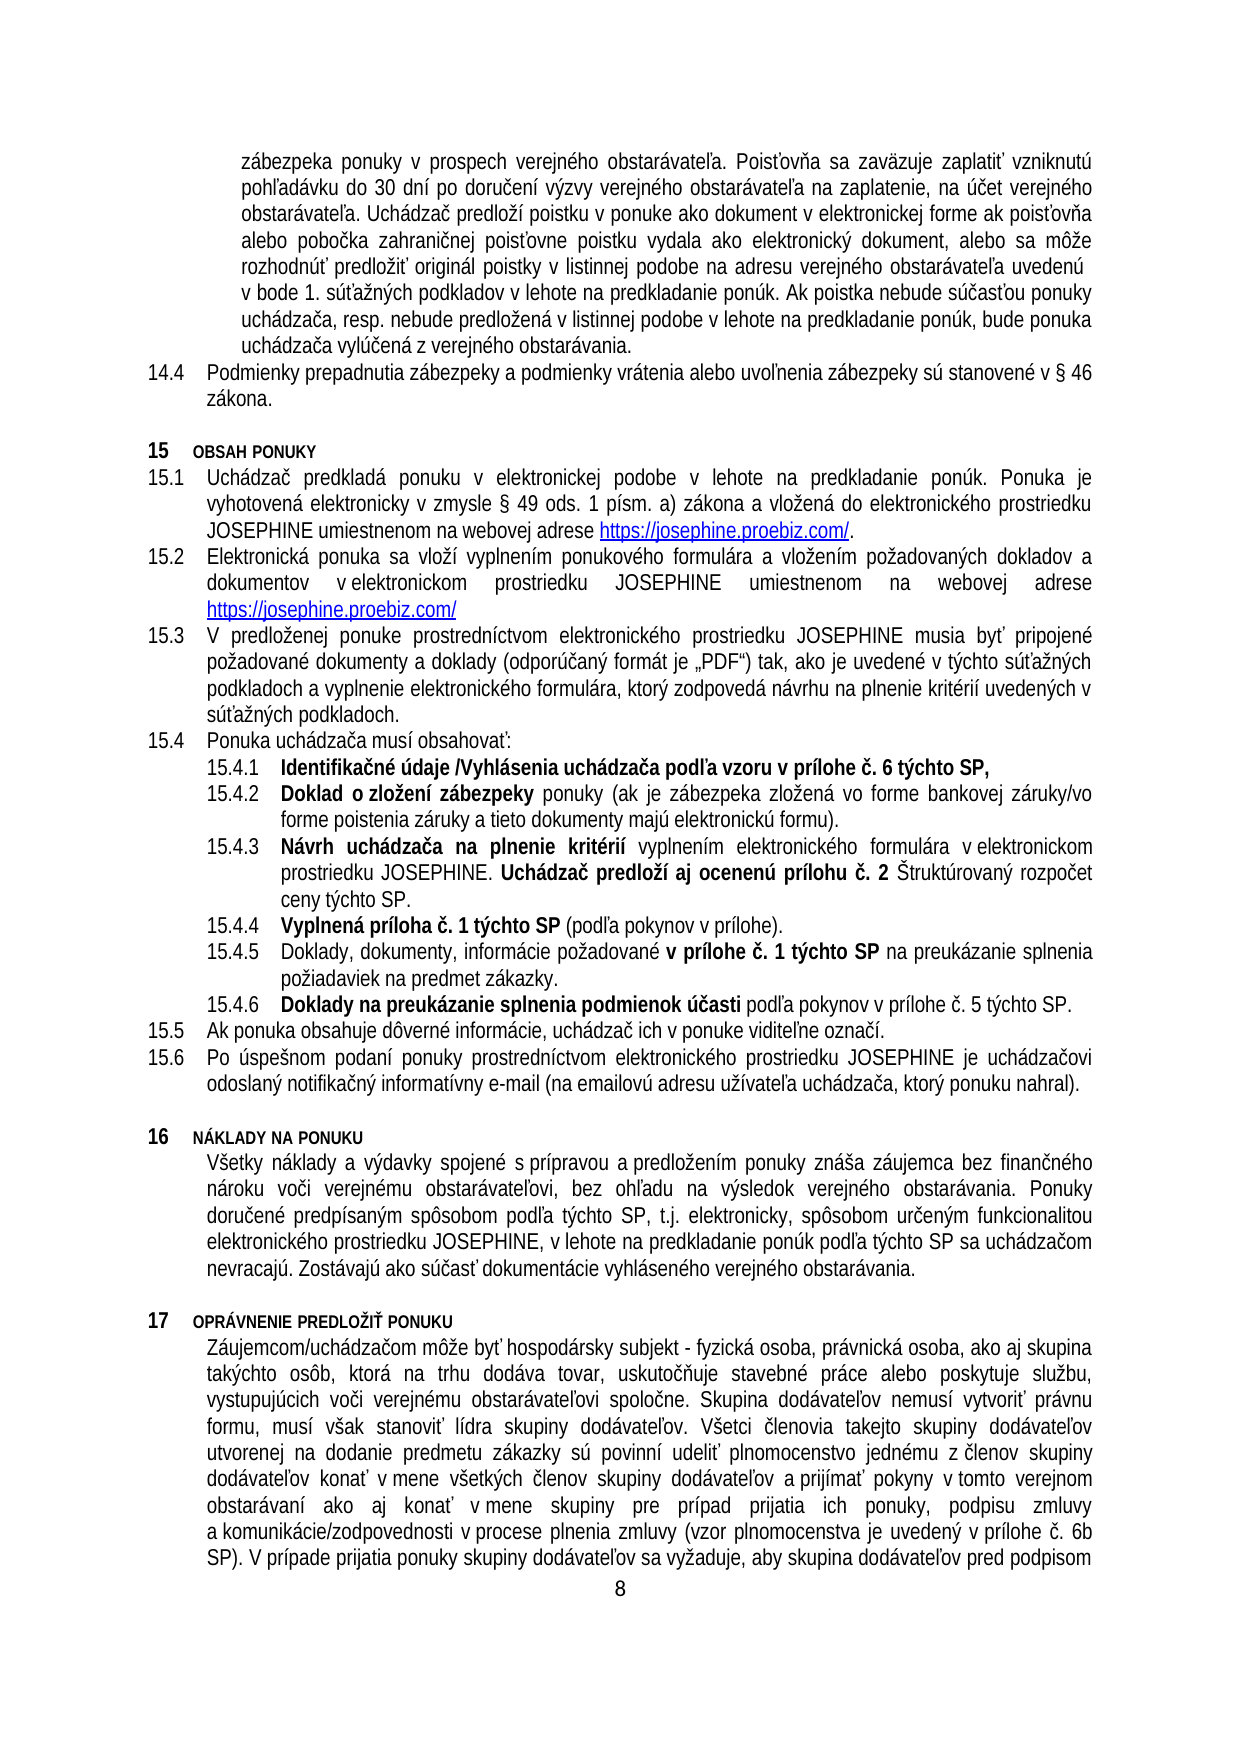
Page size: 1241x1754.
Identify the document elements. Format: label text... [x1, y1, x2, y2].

list Ak ponuka obsahuje dôverné informácie, uchádzač ich v ponuke viditeľne označí. [148, 1017, 1093, 1044]
list Podmienky prepadnutia zábezpeky a podmienky vrátenia alebo uvoľnenia zábezpeky sú stanovené v § 46 zákona. [148, 358, 1093, 411]
subtitle oprávnenie predložiť ponuku [148, 1307, 1093, 1333]
list Uchádzač predkladá ponuku v elektronickej podobe v lehote na predkladanie ponúk. Ponuka je vyhotovená elektronicky v zmysle § 49 ods. 1 písm. a) zákona a vložená do elektronického prostriedku JOSEPHINE umiestnenom na webovej adrese https://josephine.proebiz.com/. [148, 464, 1093, 543]
list Doklady na preukázanie splnenia podmienok účasti podľa pokynov v prílohe č. 5 týchto SP. [207, 991, 1093, 1017]
list Ponuka uchádzača musí obsahovať: [148, 727, 1093, 754]
list Vyplnená príloha č. 1 týchto SP (podľa pokynov v prílohe). [207, 912, 1093, 938]
list Doklad o zložení zábezpeky ponuky (ak je zábezpeka zložená vo forme bankovej záruky/vo forme poistenia záruky a tieto dokumenty majú elektronickú formu). [207, 780, 1093, 833]
list Identifikačné údaje /Vyhlásenia uchádzača podľa vzoru v prílohe č. 6 týchto SP, [207, 754, 1093, 780]
list Návrh uchádzača na plnenie kritérií vyplnením elektronického formulára v elektronickom prostriedku JOSEPHINE. Uchádzač predloží aj ocenenú prílohu č. 2 Štruktúrovaný rozpočet ceny týchto SP. [207, 833, 1093, 912]
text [207, 1333, 1093, 1571]
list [241, 148, 1093, 358]
text Všetky náklady a výdavky spojené s prípravou a predložením ponuky znáša záujemca bez finančného nároku voči verejnému obstarávateľovi, bez ohľadu na výsledok verejného obstarávania. Ponuky doručené predpísaným spôsobom podľa týchto SP, t.j. elektronicky, spôsobom určeným funkcionalitou elektronického prostriedku JOSEPHINE, v lehote na predkladanie ponúk podľa týchto SP sa uchádzačom nevracajú. Zostávajú ako súčasť dokumentácie vyhláseného verejného obstarávania. [207, 1149, 1093, 1281]
list Elektronická ponuka sa vloží vyplnením ponukového formulára a vložením požadovaných dokladov a dokumentov v elektronickom prostriedku JOSEPHINE umiestnenom na webovej adrese https://josephine.proebiz.com/ [148, 543, 1093, 622]
list Po úspešnom podaní ponuky prostredníctvom elektronického prostriedku JOSEPHINE je uchádzačovi odoslaný notifikačný informatívny e-mail (na emailovú adresu užívateľa uchádzača, ktorý ponuku nahral). [148, 1044, 1093, 1096]
list Doklady, dokumenty, informácie požadované v prílohe č. 1 týchto SP na preukázanie splnenia požiadaviek na predmet zákazky. [207, 938, 1093, 991]
subtitle obsah ponuky [148, 437, 1093, 464]
subtitle náklady na ponuku [148, 1123, 1093, 1149]
list V predloženej ponuke prostredníctvom elektronického prostriedku JOSEPHINE musia byť pripojené požadované dokumenty a doklady (odporúčaný formát je „PDF“) tak, ako je uvedené v týchto súťažných podkladoch a vyplnenie elektronického formulára, ktorý zodpovedá návrhu na plnenie kritérií uvedených v súťažných podkladoch. [148, 622, 1093, 727]
